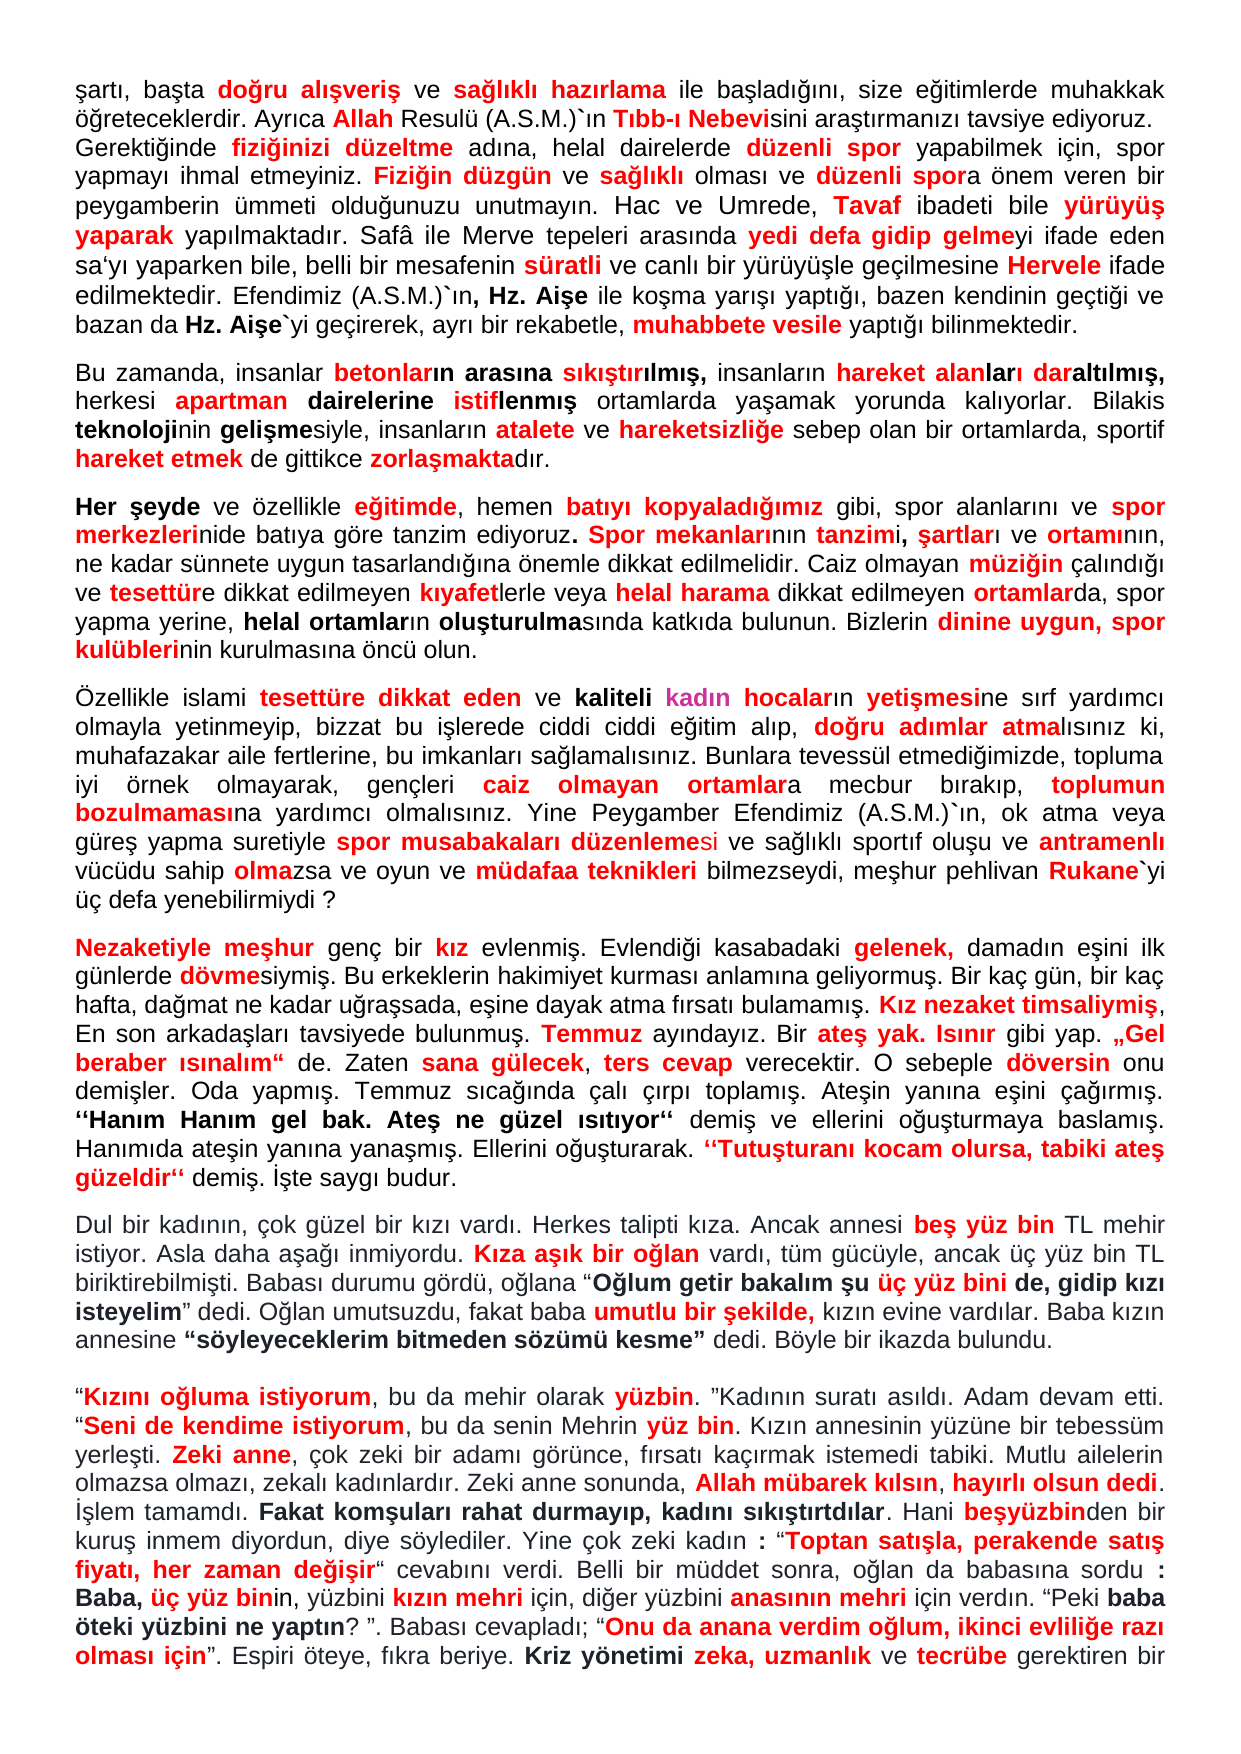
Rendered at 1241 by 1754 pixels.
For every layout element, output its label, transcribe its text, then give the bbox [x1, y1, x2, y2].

text Gerektiğinde fiziğinizi düzeltme adına, helal dairelerde düzenli spor yapabilmek için, spor yapmayı ihmal etmeyiniz. Fiziğin düzgün ve sağlıklı olması ve düzenli spora önem veren bir peygamberin ümmeti olduğunuzu unutmayın. Hac ve Umrede, Tavaf ibadeti bile yürüyüş yaparak yapılmaktadır. Safâ ile Merve tepeleri arasında yedi defa gidip gelmeyi ifade eden sa‘yı yaparken bile, belli bir mesafenin süratli ve canlı bir yürüyüşle geçilmesine Hervele ifade edilmektedir. Efendimiz (A.S.M.)`ın, Hz. Aişe ile koşma yarışı yaptığı, bazen kendinin geçtiği ve bazan da Hz. Aişe`yi geçirerek, ayrı bir rekabetle, muhabbete vesile yaptığı bilinmektedir. [75, 132, 1165, 250]
text Özellikle islami tesettüre dikkat eden ve kaliteli kadın hocaların yetişmesine sırf yardımcı olmayla yetinmeyip, bizzat bu işlerede ciddi ciddi eğitim alıp, doğru adımlar atmalısınız ki, muhafazakar aile fertlerine, bu imkanları sağlamalısınız. Bunlara tevessül etmediğimizde, topluma iyi örnek olmayarak, gençleri caiz olmayan ortamlara mecbur bırakıp, toplumun bozulmamasına yardımcı olmalısınız. Yine Peygamber Efendimiz (A.S.M.)`ın, ok atma veya güreş yapma suretiyle spor musabakaları düzenlemesi ve sağlıklı sportıf oluşu ve antramenlı vücüdu sahip olmazsa ve oyun ve müdafaa teknikleri bilmezseydi, meşhur pehlivan Rukane`yi üç defa yenebilirmiydi ? [75, 683, 1165, 913]
text Her şeyde ve özellikle eğitimde, hemen batıyı kopyaladığımız gibi, spor alanlarını ve spor merkezlerinide batıya göre tanzim ediyoruz. Spor mekanlarının tanzimi, şartları ve ortamının, ne kadar sünnete uygun tasarlandığına önemle dikkat edilmelidir. Caiz olmayan müziğin çalındığı ve tesettüre dikkat edilmeyen kıyafetlerle veya helal harama dikkat edilmeyen ortamlarda, spor yapma yerine, helal ortamların oluşturulmasında katkıda bulunun. Bizlerin dinine uygun, spor kulüblerinin kurulmasına öncü olun. [75, 492, 1165, 664]
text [75, 75, 1165, 132]
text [75, 1382, 1165, 1670]
text Nezaketiyle meşhur genç bir kız evlenmiş. Evlendiği kasabadaki gelenek, damadın eşini ilk günlerde dövmesiymiş. Bu erkeklerin hakimiyet kurması anlamına geliyormuş. Bir kaç gün, bir kaç hafta, dağmat ne kadar uğraşsada, eşine dayak atma fırsatı bulamamış. Kız nezaket timsaliymiş, En son arkadaşları tavsiyede bulunmuş. Temmuz ayındayız. Bir ateş yak. Isınır gibi yap. „Gel beraber ısınalım“ de. Zaten sana gülecek, ters cevap verecektir. O sebeple döversin onu demişler. Oda yapmış. Temmuz sıcağında çalı çırpı toplamış. Ateşin yanına eşini çağırmış. ‘‘Hanım Hanım gel bak. Ateş ne güzel ısıtıyor‘‘ demiş ve ellerini oğuşturmaya baslamış. Hanımıda ateşin yanına yanaşmış. Ellerini oğuşturarak. ‘‘Tutuşturanı kocam olursa, tabiki ateş güzeldir‘‘ demiş. İşte saygı budur. [75, 932, 1165, 1191]
text Bu zamanda, insanlar betonların arasına sıkıştırılmış, insanların hareket alanları daraltılmış, herkesi apartman dairelerine istiflenmış ortamlarda yaşamak yorunda kalıyorlar. Bilakis teknolojinin gelişmesiyle, insanların atalete ve hareketsizliğe sebep olan bir ortamlarda, sportif hareket etmek de gittikce zorlaşmaktadır. [75, 357, 1165, 472]
text Dul bir kadının, çok güzel bir kızı vardı. Herkes talipti kıza. Ancak annesi beş yüz bin TL mehir istiyor. Asla daha aşağı inmiyordu. Kıza aşık bir oğlan vardı, tüm gücüyle, ancak üç yüz bin TL biriktirebilmişti. Babası durumu gördü, oğlana “Oğlum getir bakalım şu üç yüz bini de, gidip kızı isteyelim” dedi. Oğlan umutsuzdu, fakat baba umutlu bir şekilde, kızın evine vardılar. Baba kızın annesine “söyleyeceklerim bitmeden sözümü kesme” dedi. Böyle bir ikazda bulundu. [75, 1210, 1165, 1354]
text Gerektiğinde fiziğinizi düzeltme adına, helal dairelerde düzenli spor yapabilmek için, spor yapmayı ihmal etmeyiniz. Fiziğin düzgün ve sağlıklı olması ve düzenli spora önem veren bir peygamberin ümmeti olduğunuzu unutmayın. Hac ve Umrede, Tavaf ibadeti bile yürüyüş yaparak yapılmaktadır. Safâ ile Merve tepeleri arasında yedi defa gidip gelmeyi ifade eden sa‘yı yaparken bile, belli bir mesafenin süratli ve canlı bir yürüyüşle geçilmesine Hervele ifade edilmektedir. Efendimiz (A.S.M.)`ın, Hz. Aişe ile koşma yarışı yaptığı, bazen kendinin geçtiği ve bazan da Hz. Aişe`yi geçirerek, ayrı bir rekabetle, muhabbete vesile yaptığı bilinmektedir. [75, 280, 1165, 338]
